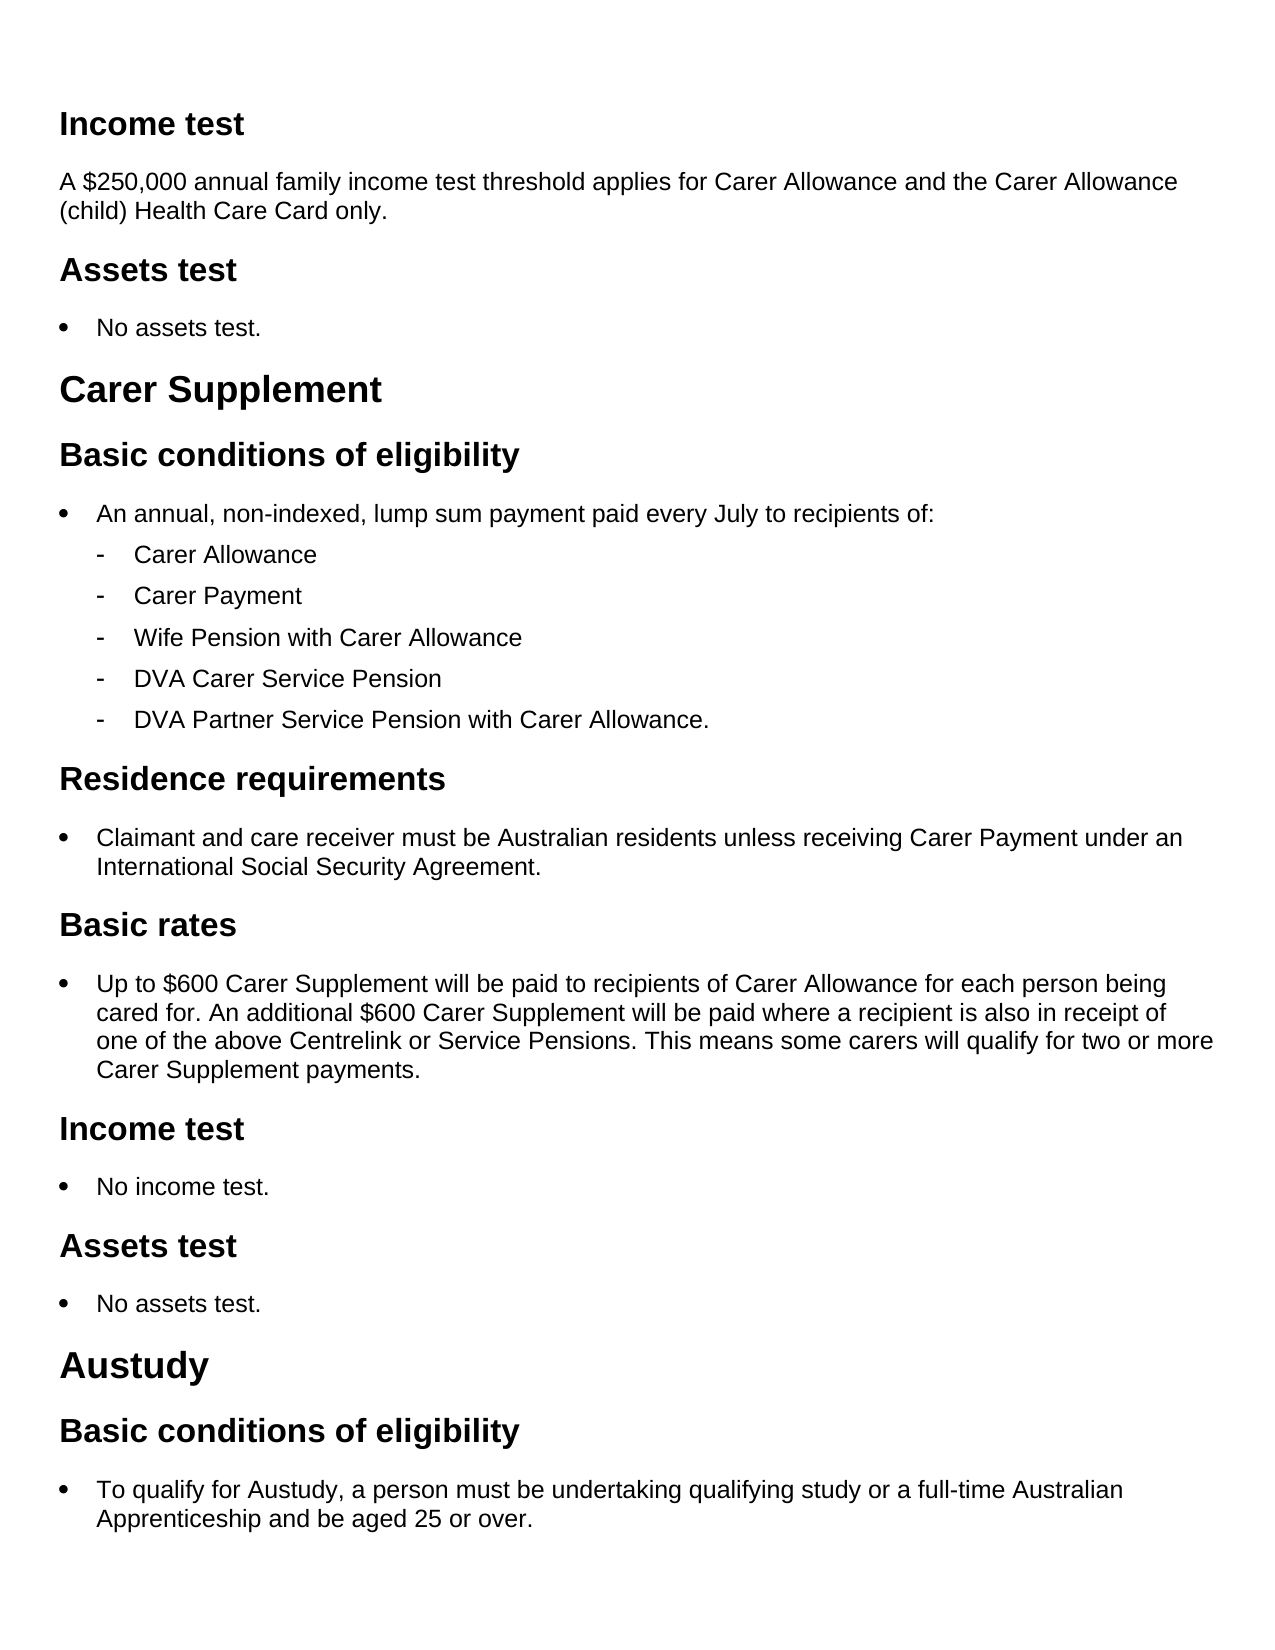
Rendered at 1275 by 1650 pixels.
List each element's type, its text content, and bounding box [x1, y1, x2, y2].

list No income test. [59, 1172, 1216, 1201]
subtitle Assets test [59, 1226, 1216, 1264]
list No assets test. [59, 1289, 1216, 1318]
subtitle Income test [59, 1109, 1216, 1147]
subtitle Assets test [59, 250, 1216, 288]
subtitle Residence requirements [59, 759, 1216, 798]
list Claimant and care receiver must be Australian residents unless receiving Carer Payment under an International Social Security Agreement. [59, 823, 1216, 880]
subtitle Basic conditions of eligibility [59, 435, 1216, 473]
subtitle Carer Supplement [59, 367, 1216, 410]
subtitle Austudy [59, 1343, 1216, 1386]
list An annual, non-indexed, lump sum payment paid every July to recipients of: [59, 498, 1216, 527]
list Carer Allowance [96, 540, 1216, 569]
list Wife Pension with Carer Allowance [96, 623, 1216, 651]
list Carer Payment [96, 581, 1216, 610]
list Up to $600 Carer Supplement will be paid to recipients of Carer Allowance for each person being cared for. An additional $600 Carer Supplement will be paid where a recipient is also in receipt of one of the above Centrelink or Service Pensions. This means some carers will qualify for two or more Carer Supplement payments. [59, 969, 1216, 1084]
text A $250,000 annual family income test threshold applies for Carer Allowance and the Carer Allowance (child) Health Care Card only. [59, 167, 1216, 225]
list To qualify for Austudy, a person must be undertaking qualifying study or a full-time Australian Apprenticeship and be aged 25 or over. [59, 1475, 1216, 1532]
subtitle Basic conditions of eligibility [59, 1411, 1216, 1450]
subtitle Income test [59, 104, 1216, 142]
list No assets test. [59, 313, 1216, 342]
list DVA Carer Service Pension [96, 664, 1216, 693]
list DVA Partner Service Pension with Carer Allowance. [96, 705, 1216, 734]
subtitle Basic rates [59, 905, 1216, 944]
